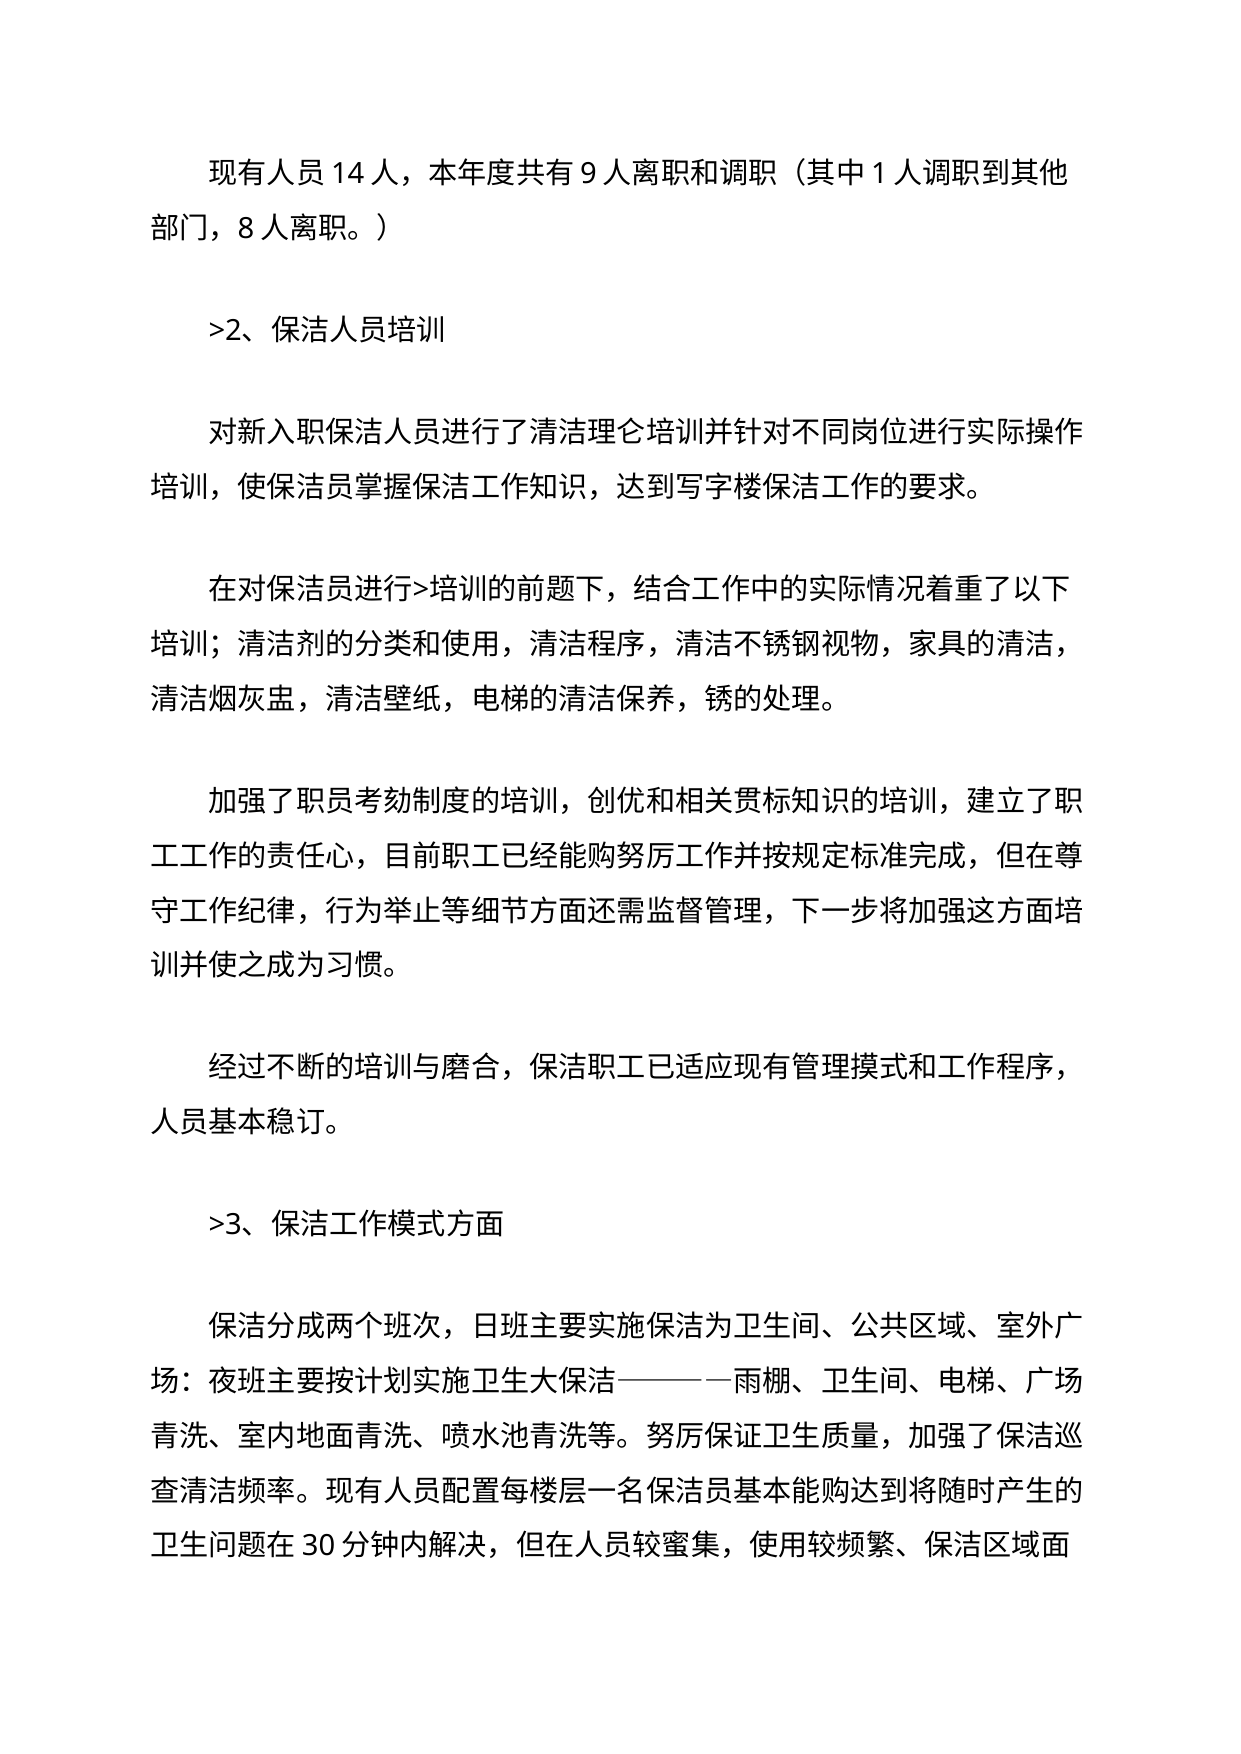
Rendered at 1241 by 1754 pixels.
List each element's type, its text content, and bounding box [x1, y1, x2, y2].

text >3、保洁工作模式方面 [150, 1200, 1090, 1243]
text 现有人员14人，本年度共有9人离职和调职（其中1人调职到其他部门，8人离职。） [150, 150, 1090, 247]
text 对新入职保洁人员进行了清洁理仑培训并针对不同岗位进行实际操作培训，使保洁员掌握保洁工作知识，达到写字楼保洁工作的要求。 [150, 409, 1090, 506]
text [150, 1302, 1090, 1564]
text >2、保洁人员培训 [150, 307, 1090, 349]
text 经过不断的培训与磨合，保洁职工已适应现有管理摸式和工作程序，人员基本稳订。 [150, 1044, 1090, 1141]
text 加强了职员考劾制度的培训，创优和相关贯标知识的培训，建立了职工工作的责任心，目前职工已经能购努厉工作并按规定标准完成，但在尊守工作纪律，行为举止等细节方面还需监督管理，下一步将加强这方面培训并使之成为习惯。 [150, 777, 1090, 984]
text 在对保洁员进行>培训的前题下，结合工作中的实际情况着重了以下培训；清洁剂的分类和使用，清洁程序，清洁不锈钢视物，家具的清洁，清洁烟灰盅，清洁壁纸，电梯的清洁保养，锈的处理。 [150, 566, 1090, 718]
